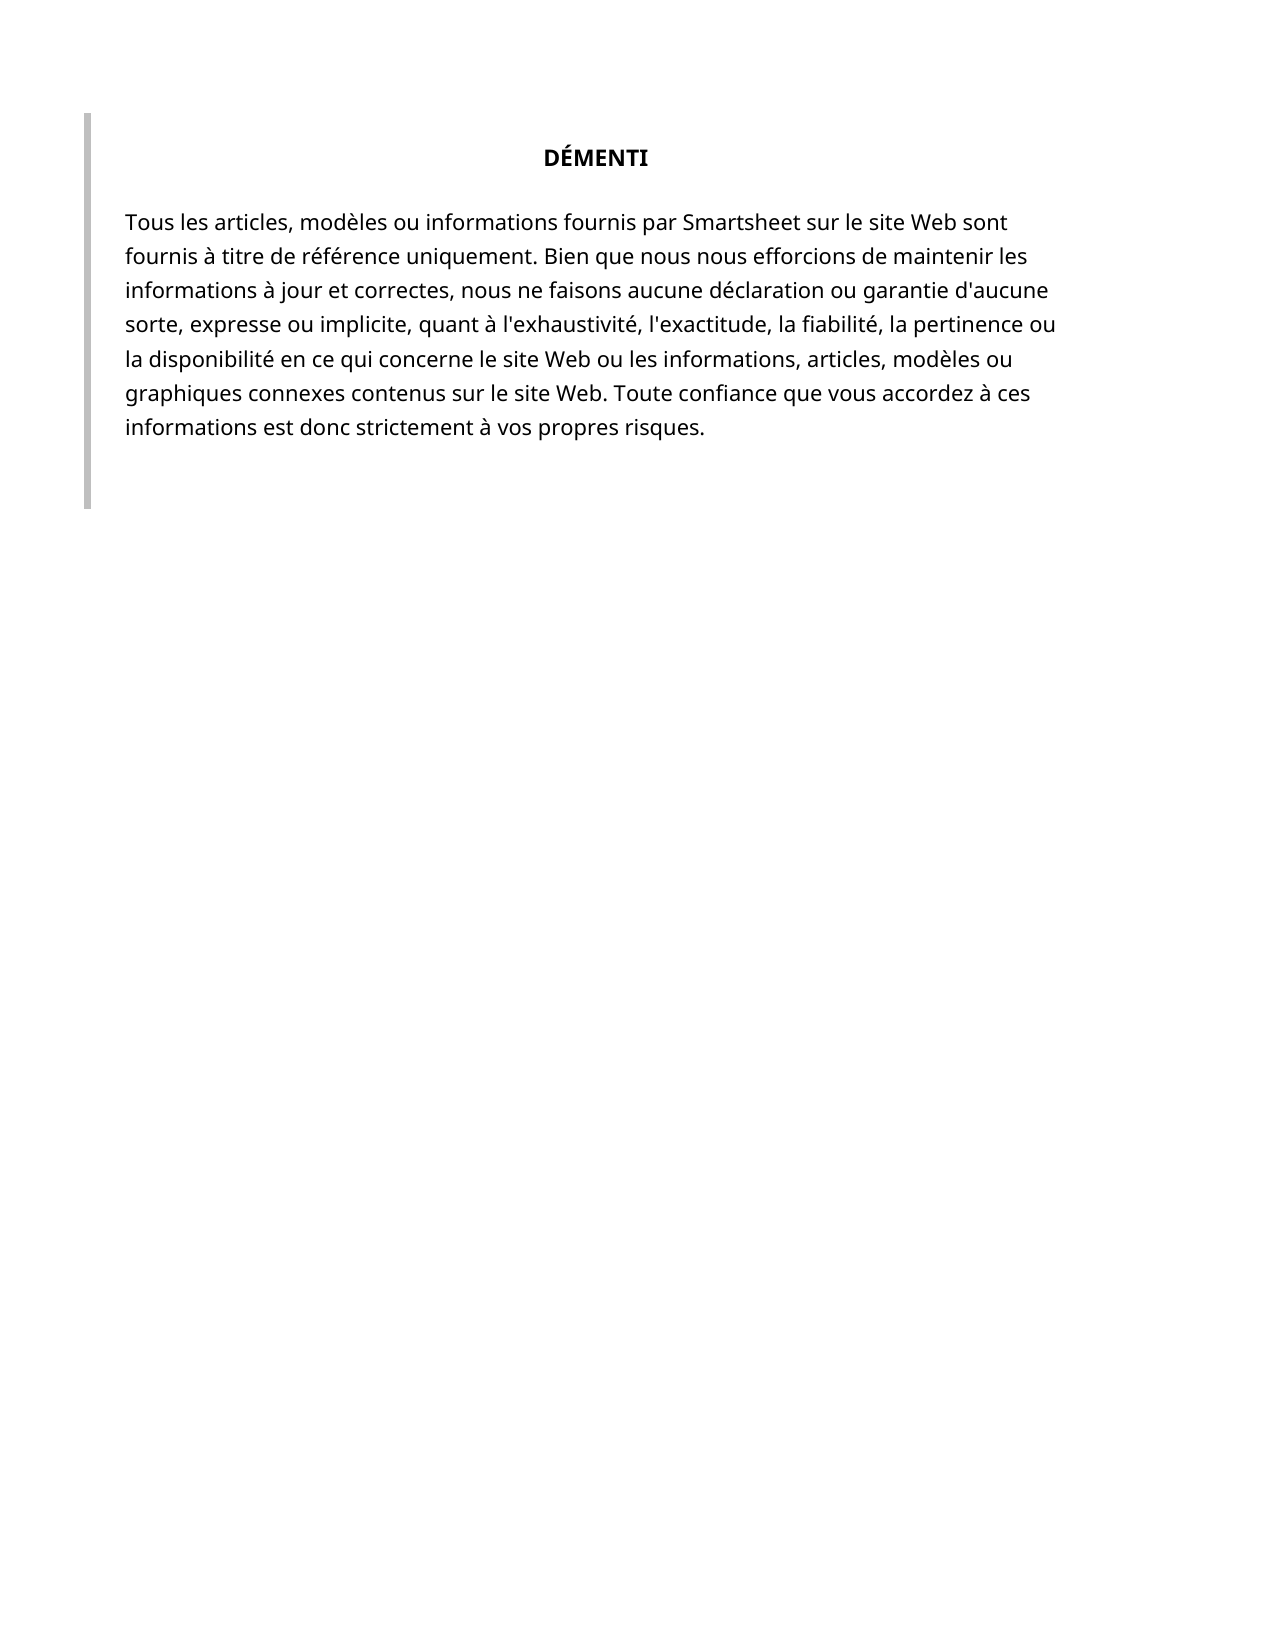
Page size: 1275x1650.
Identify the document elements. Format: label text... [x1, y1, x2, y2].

table_header DÉMENTI Tous les articles, modèles ou informations fournis par Smartsheet sur le site Web sont fournis à titre de référence uniquement. Bien que nous nous efforcions de maintenir les informations à jour et correctes, nous ne faisons aucune déclaration ou garantie d'aucune sorte, expresse ou implicite, quant à l'exhaustivité, l'exactitude, la fiabilité, la pertinence ou la disponibilité en ce qui concerne le site Web ou les informations, articles, modèles ou graphiques connexes contenus sur le site Web. Toute confiance que vous accordez à ces informations est donc strictement à vos propres risques. [91, 113, 1078, 508]
